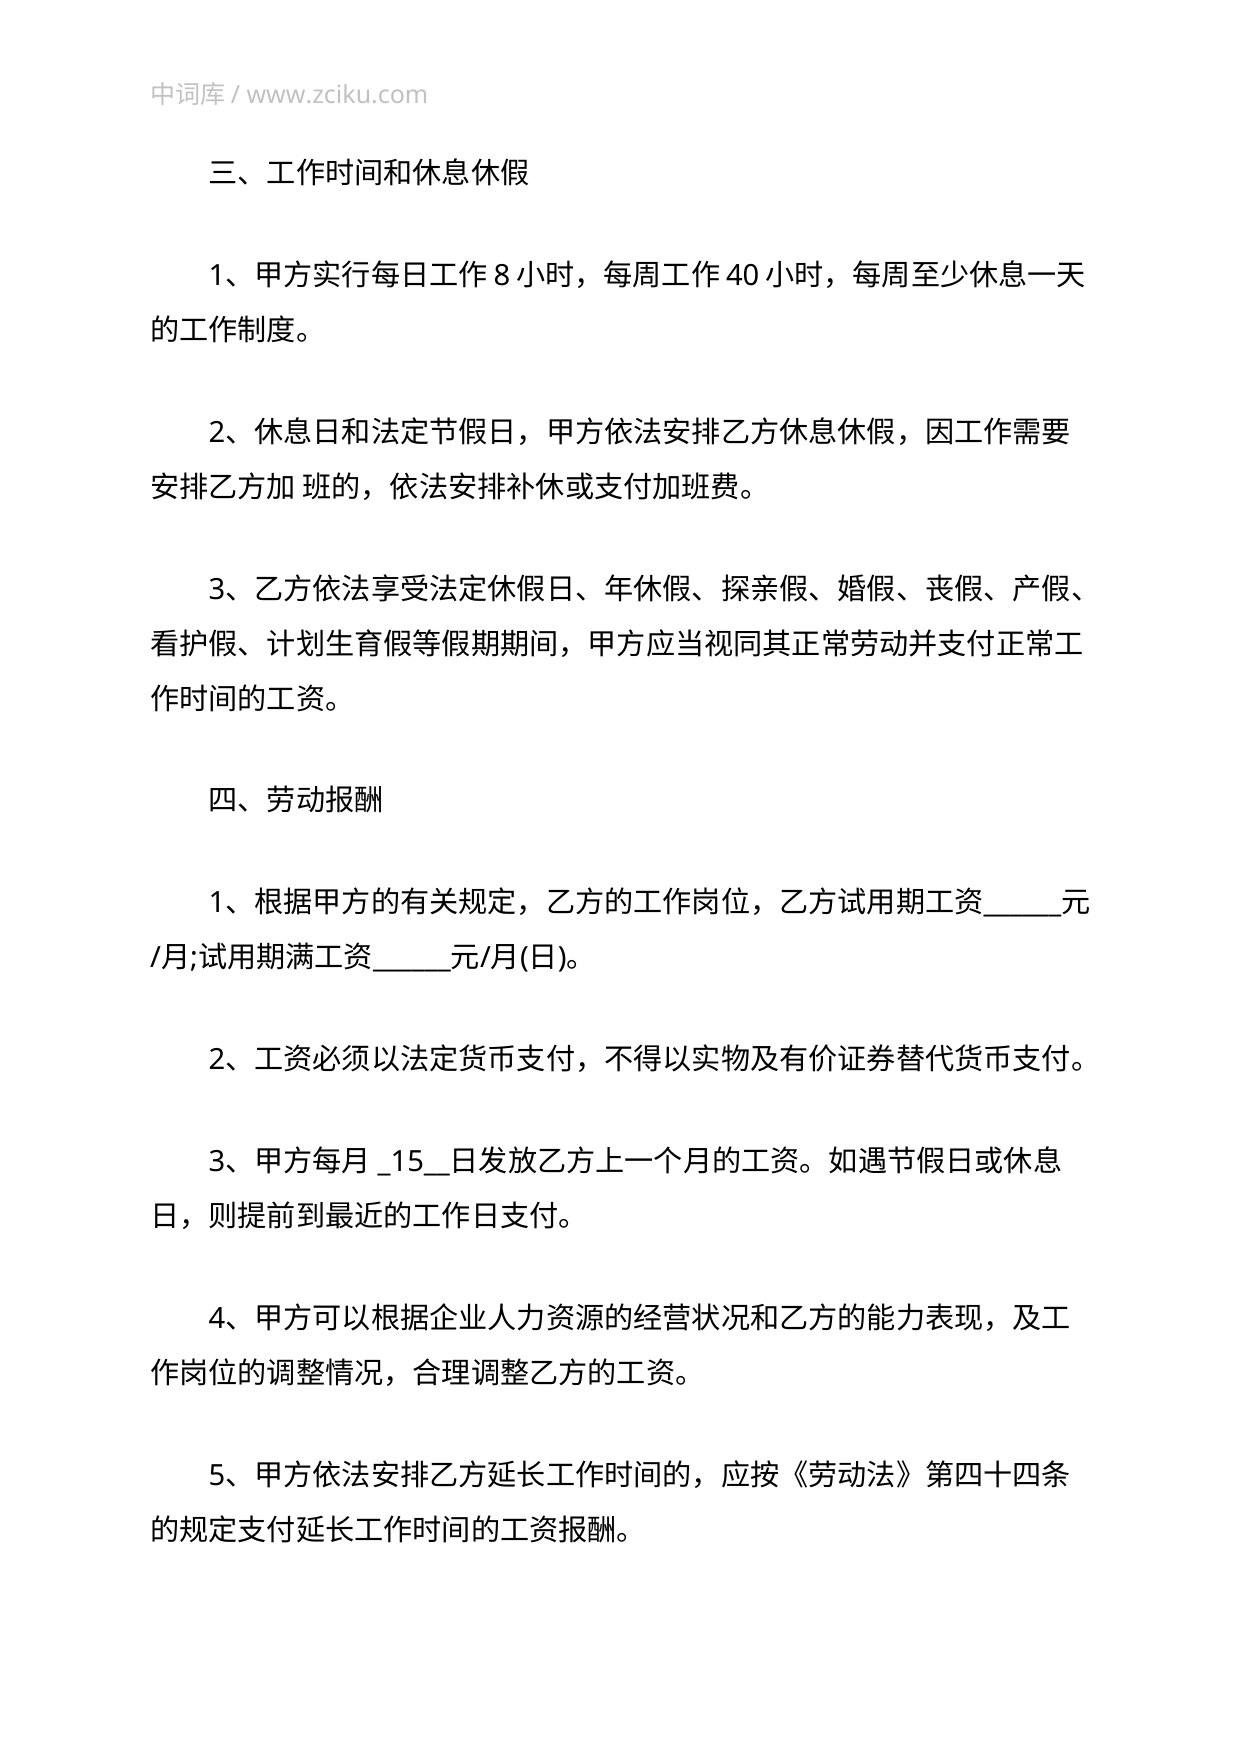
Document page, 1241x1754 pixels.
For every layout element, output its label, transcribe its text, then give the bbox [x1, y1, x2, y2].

text 5、甲方依法安排乙方延长工作时间的，应按《劳动法》第四十四条的规定支付延长工作时间的工资报酬。 [150, 1451, 1090, 1548]
text 2、休息日和法定节假日，甲方依法安排乙方休息休假，因工作需要安排乙方加 班的，依法安排补休或支付加班费。 [150, 408, 1090, 506]
text 3、甲方每月 _15__日发放乙方上一个月的工资。如遇节假日或休息日，则提前到最近的工作日支付。 [150, 1138, 1090, 1235]
text 2、工资必须以法定货币支付，不得以实物及有价证券替代货币支付。 [150, 1036, 1090, 1078]
text 1、根据甲方的有关规定，乙方的工作岗位，乙方试用期工资______元/月;试用期满工资______元/月(日)。 [150, 879, 1090, 976]
text 1、甲方实行每日工作8小时，每周工作40小时，每周至少休息一天的工作制度。 [150, 252, 1090, 349]
text 3、乙方依法享受法定休假日、年休假、探亲假、婚假、丧假、产假、看护假、计划生育假等假期期间，甲方应当视同其正常劳动并支付正常工作时间的工资。 [150, 565, 1090, 717]
text 三、工作时间和休息休假 [150, 150, 1090, 192]
text 4、甲方可以根据企业人力资源的经营状况和乙方的能力表现，及工作岗位的调整情况，合理调整乙方的工资。 [150, 1294, 1090, 1392]
text 四、劳动报酬 [150, 777, 1090, 819]
